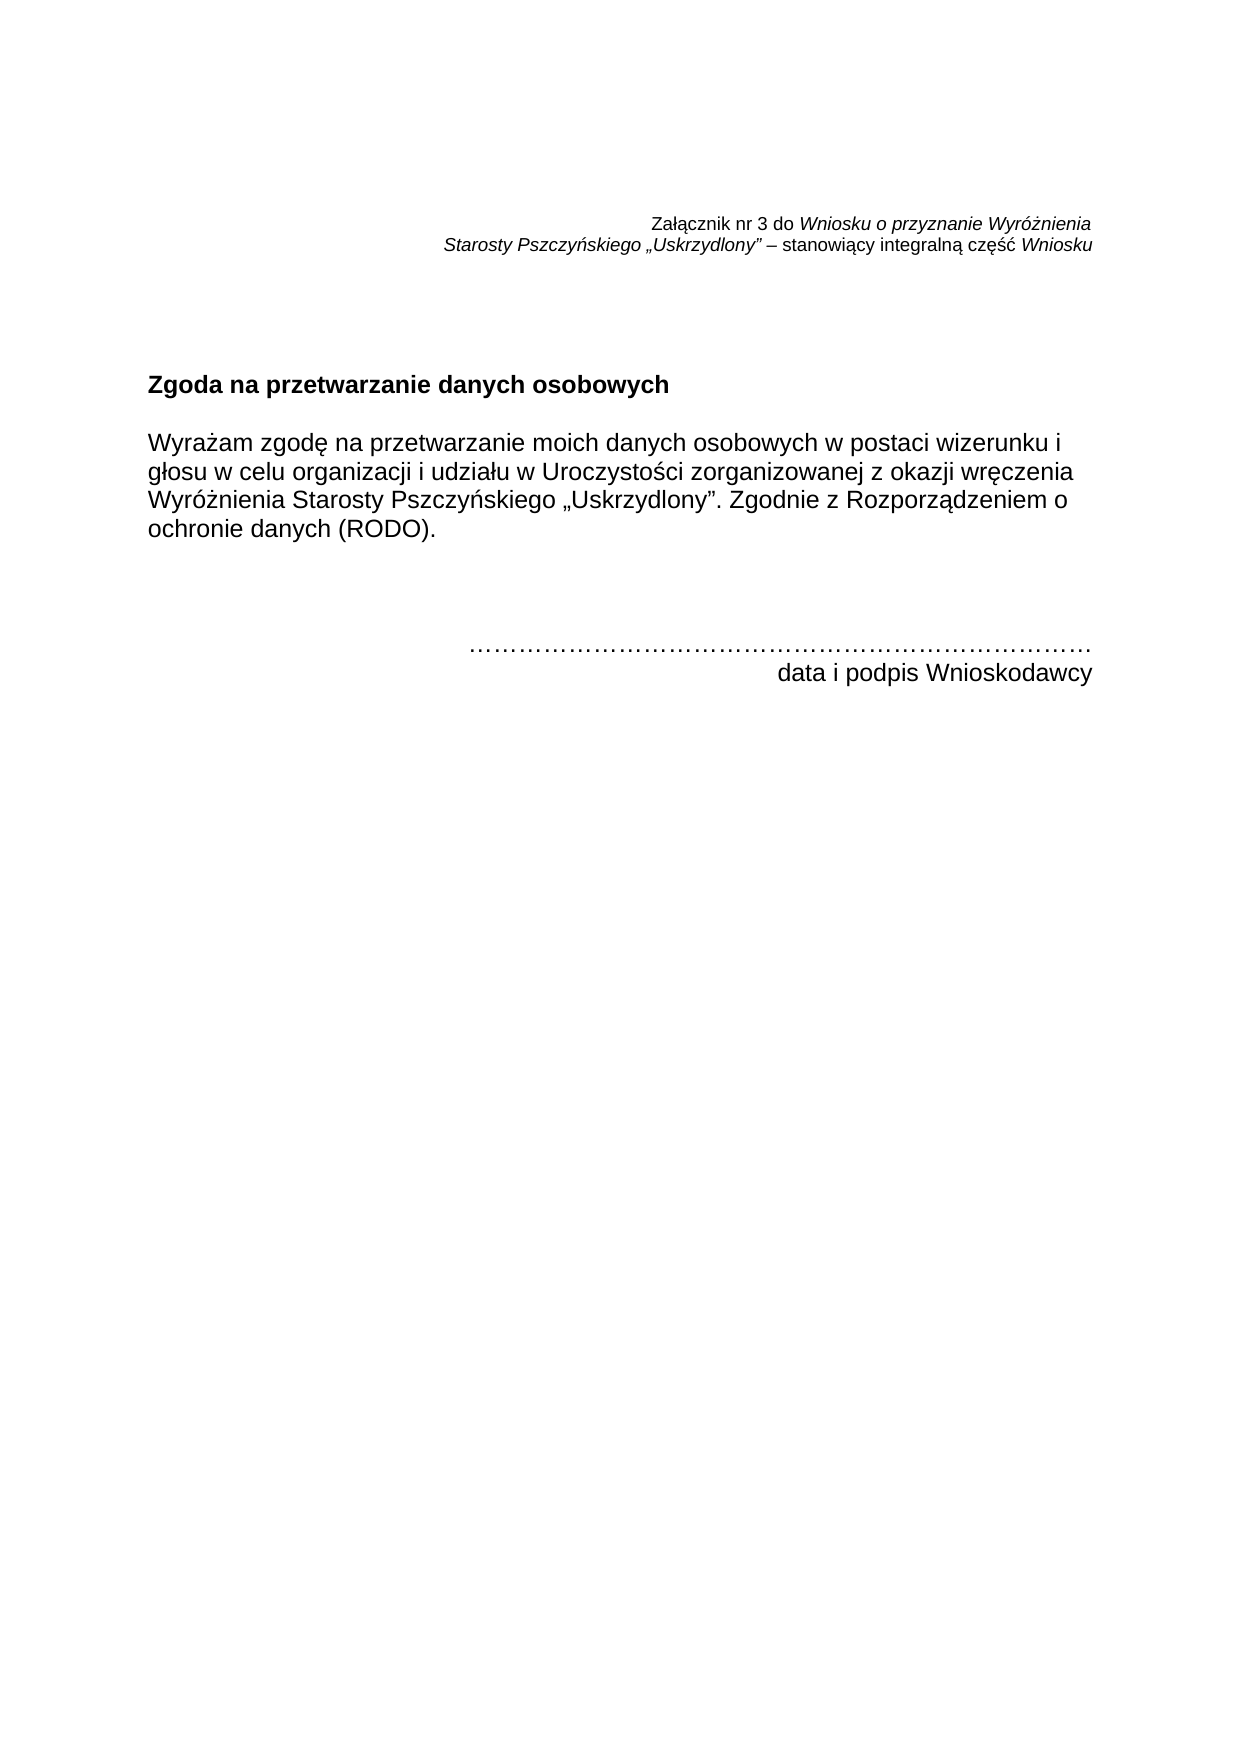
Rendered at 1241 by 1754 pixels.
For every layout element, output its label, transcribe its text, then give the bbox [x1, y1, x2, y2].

text Starosty Pszczyńskiego „Uskrzydlony” – stanowiący integralną część Wniosku [148, 234, 1093, 255]
text data i podpis Wnioskodawcy [148, 658, 1093, 687]
text ………………………………………………………………… [148, 629, 1093, 658]
text Załącznik nr 3 do Wniosku o przyznanie Wyróżnienia [148, 212, 1093, 234]
text Zgoda na przetwarzanie danych osobowych [148, 370, 1093, 399]
